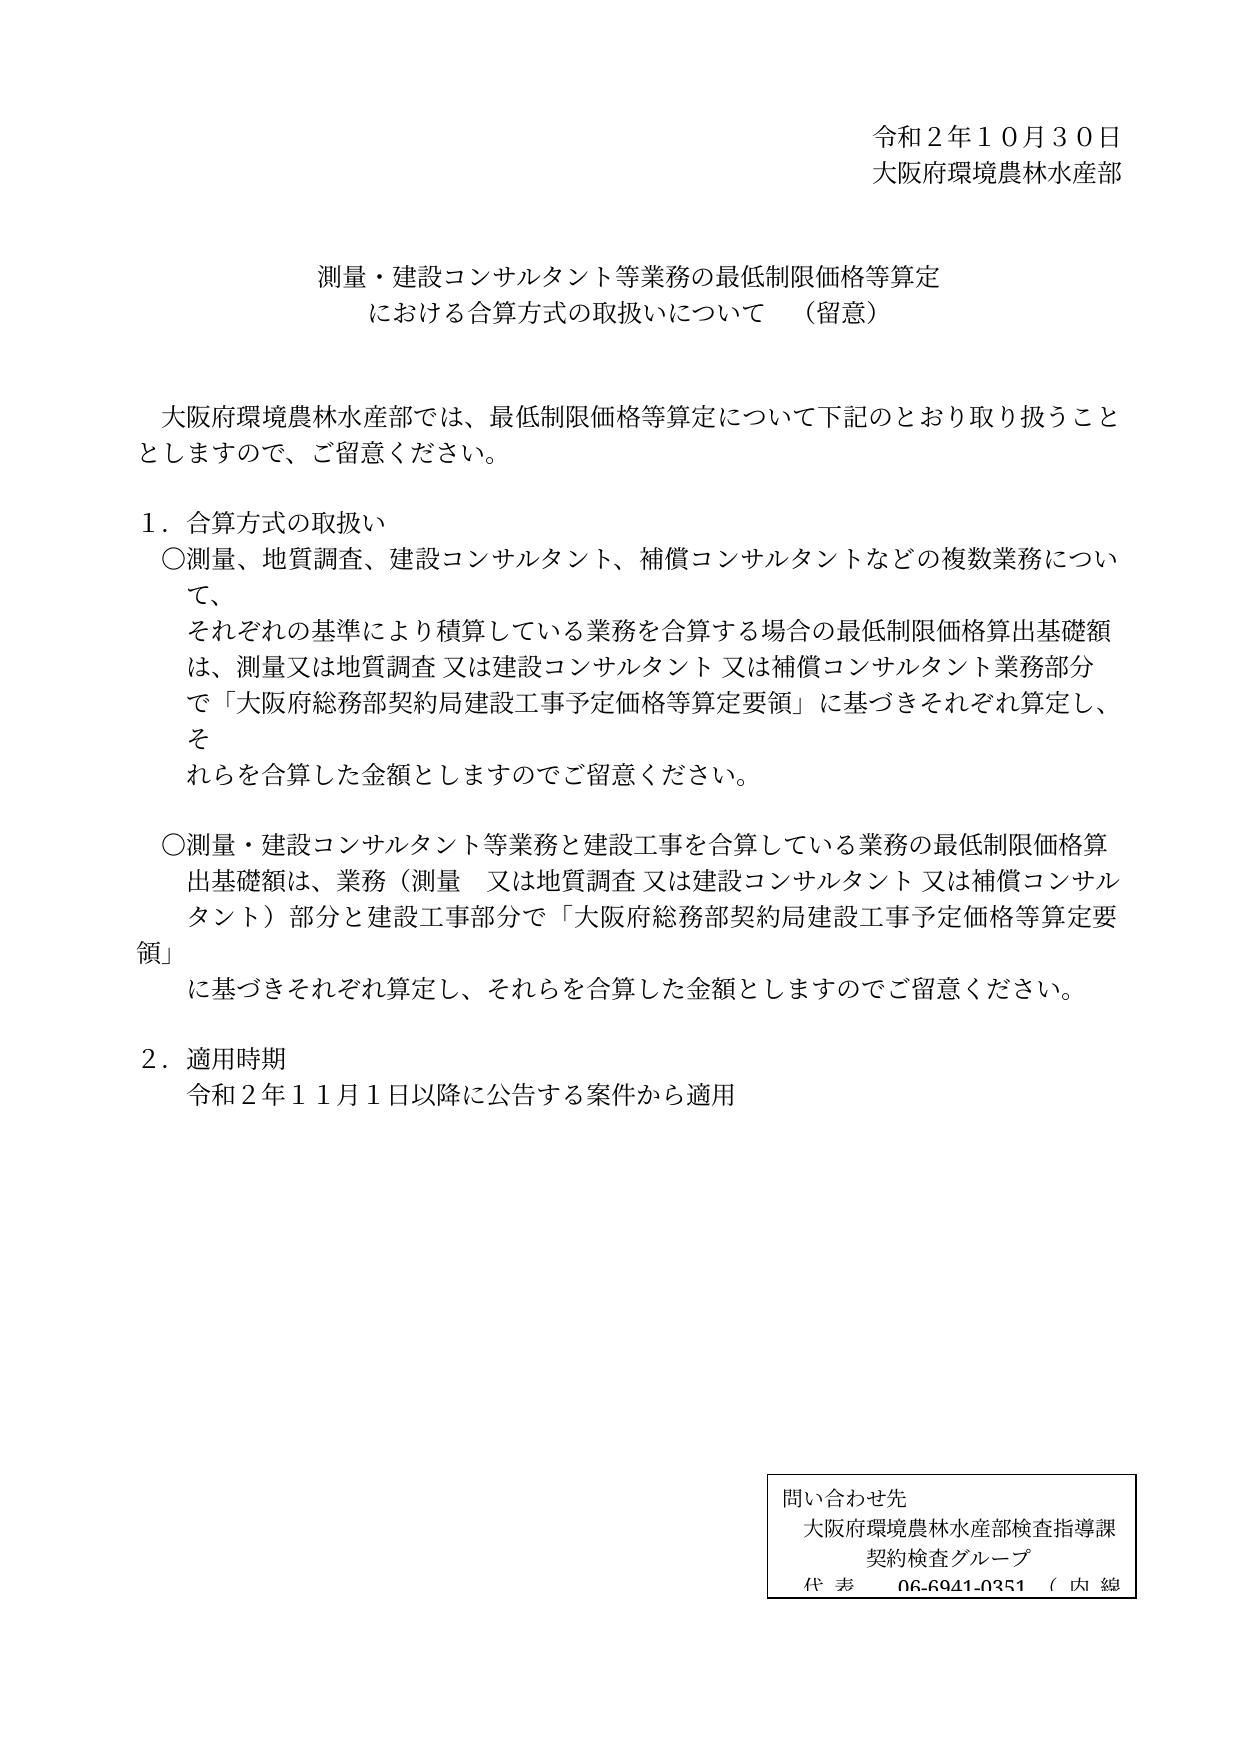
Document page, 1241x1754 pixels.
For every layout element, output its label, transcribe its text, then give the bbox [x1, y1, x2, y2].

text タント）部分と建設工事部分で「大阪府総務部契約局建設工事予定価格等算定要領」 [136, 897, 1122, 969]
text 測量・建設コンサルタント等業務の最低制限価格等算定 [136, 258, 1122, 294]
text 〇測量・建設コンサルタント等業務と建設工事を合算している業務の最低制限価格算 [136, 826, 1122, 862]
text 〇測量、地質調査、建設コンサルタント、補償コンサルタントなどの複数業務について、 [161, 540, 1122, 612]
text で「大阪府総務部契約局建設工事予定価格等算定要領」に基づきそれぞれ算定し、そ [186, 684, 1122, 756]
text 大阪府環境農林水産部では、最低制限価格等算定について下記のとおり取り扱うこととしますので、ご留意ください。 [136, 398, 1122, 470]
text 令和２年１０月３０日 [136, 118, 1122, 154]
text は、測量又は地質調査 又は建設コンサルタント 又は補償コンサルタント業務部分 [186, 648, 1122, 684]
text １．合算方式の取扱い [136, 504, 1122, 540]
text ２．適用時期 [136, 1039, 1122, 1075]
text それぞれの基準により積算している業務を合算する場合の最低制限価格算出基礎額 [186, 612, 1122, 648]
text に基づきそれぞれ算定し、それらを合算した金額としますのでご留意ください。 [136, 969, 1122, 1005]
text における合算方式の取扱いについて （留意） [136, 294, 1122, 330]
text 大阪府環境農林水産部 [136, 154, 1122, 190]
text 出基礎額は、業務（測量 又は地質調査 又は建設コンサルタント 又は補償コンサル [136, 862, 1122, 897]
text 令和２年１１月１日以降に公告する案件から適用 [136, 1075, 1122, 1111]
text れらを合算した金額としますのでご留意ください。 [186, 756, 1122, 792]
